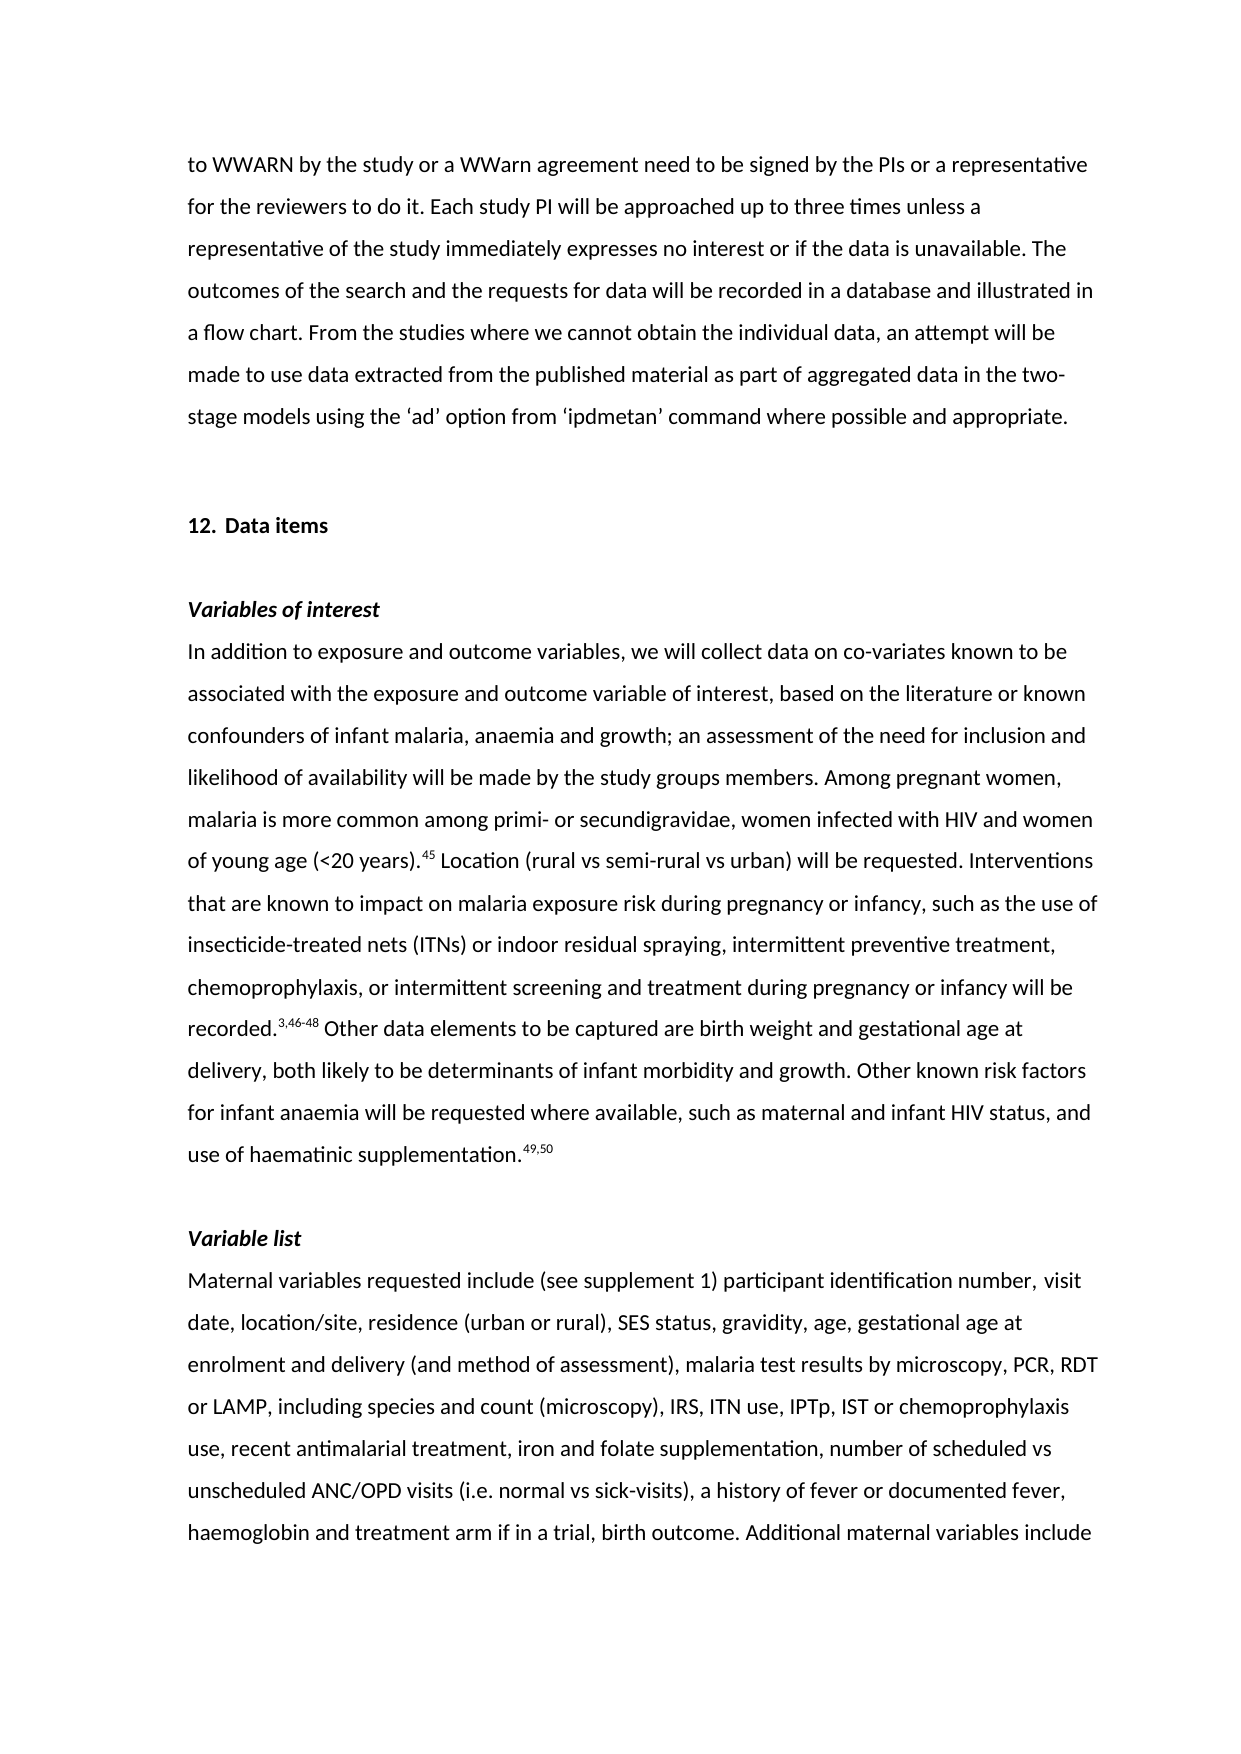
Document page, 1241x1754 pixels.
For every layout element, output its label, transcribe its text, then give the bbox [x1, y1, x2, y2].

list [187, 150, 1108, 430]
text Variable list [187, 1224, 1108, 1252]
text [187, 1266, 1108, 1546]
text Variables of interest [187, 595, 1108, 623]
subtitle Data items [187, 511, 1108, 539]
text In addition to exposure and outcome variables, we will collect data on co-variates known to be associated with the exposure and outcome variable of interest, based on the literature or known confounders of infant malaria, anaemia and growth; an assessment of the need for inclusion and likelihood of availability will be made by the study groups members. Among pregnant women, malaria is more common among primi- or secundigravidae, women infected with HIV and women of young age (<20 years).45 Location (rural vs semi-rural vs urban) will be requested. Interventions that are known to impact on malaria exposure risk during pregnancy or infancy, such as the use of insecticide-treated nets (ITNs) or indoor residual spraying, intermittent preventive treatment, chemoprophylaxis, or intermittent screening and treatment during pregnancy or infancy will be recorded.3,46-48 Other data elements to be captured are birth weight and gestational age at delivery, both likely to be determinants of infant morbidity and growth. Other known risk factors for infant anaemia will be requested where available, such as maternal and infant HIV status, and use of haematinic supplementation.49,50 [187, 637, 1108, 1168]
